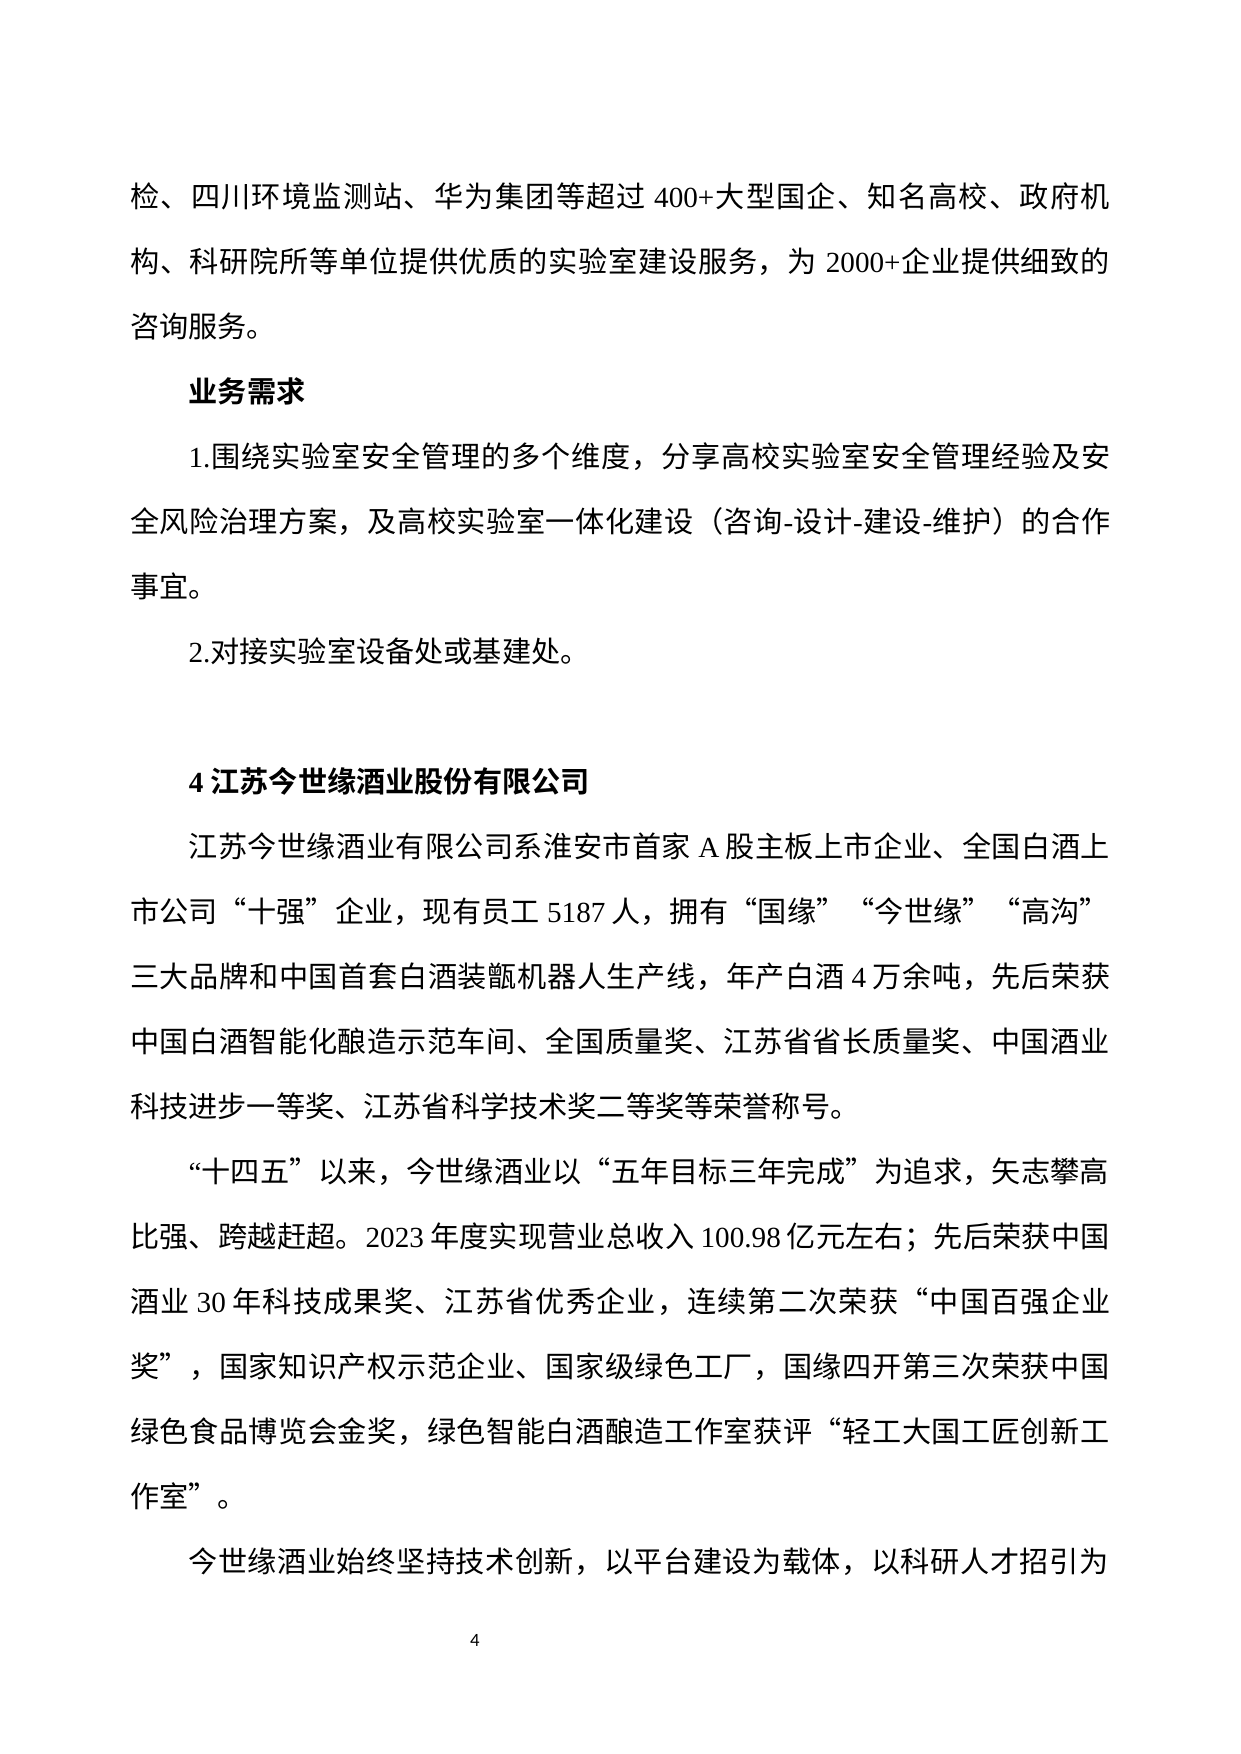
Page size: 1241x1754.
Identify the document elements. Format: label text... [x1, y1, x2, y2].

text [130, 162, 1110, 357]
text 2.对接实验室设备处或基建处。 [130, 617, 1110, 682]
text 业务需求 [130, 357, 1110, 422]
text 1.围绕实验室安全管理的多个维度，分享高校实验室安全管理经验及安全风险治理方案，及高校实验室一体化建设（咨询-设计-建设-维护）的合作事宜。 [130, 422, 1110, 617]
text 江苏今世缘酒业有限公司系淮安市首家A股主板上市企业、全国白酒上市公司“十强”企业，现有员工5187人，拥有“国缘”“今世缘”“高沟”三大品牌和中国首套白酒装甑机器人生产线，年产白酒4万余吨，先后荣获中国白酒智能化酿造示范车间、全国质量奖、江苏省省长质量奖、中国酒业科技进步一等奖、江苏省科学技术奖二等奖等荣誉称号。 [130, 812, 1110, 1137]
text “十四五”以来，今世缘酒业以“五年目标三年完成”为追求，矢志攀高比强、跨越赶超。2023年度实现营业总收入100.98亿元左右；先后荣获中国酒业30年科技成果奖、江苏省优秀企业，连续第二次荣获“中国百强企业奖”，国家知识产权示范企业、国家级绿色工厂，国缘四开第三次荣获中国绿色食品博览会金奖，绿色智能白酒酿造工作室获评“轻工大国工匠创新工作室”。 [130, 1137, 1110, 1527]
text 4 江苏今世缘酒业股份有限公司 [130, 747, 1110, 812]
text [130, 1527, 1110, 1592]
